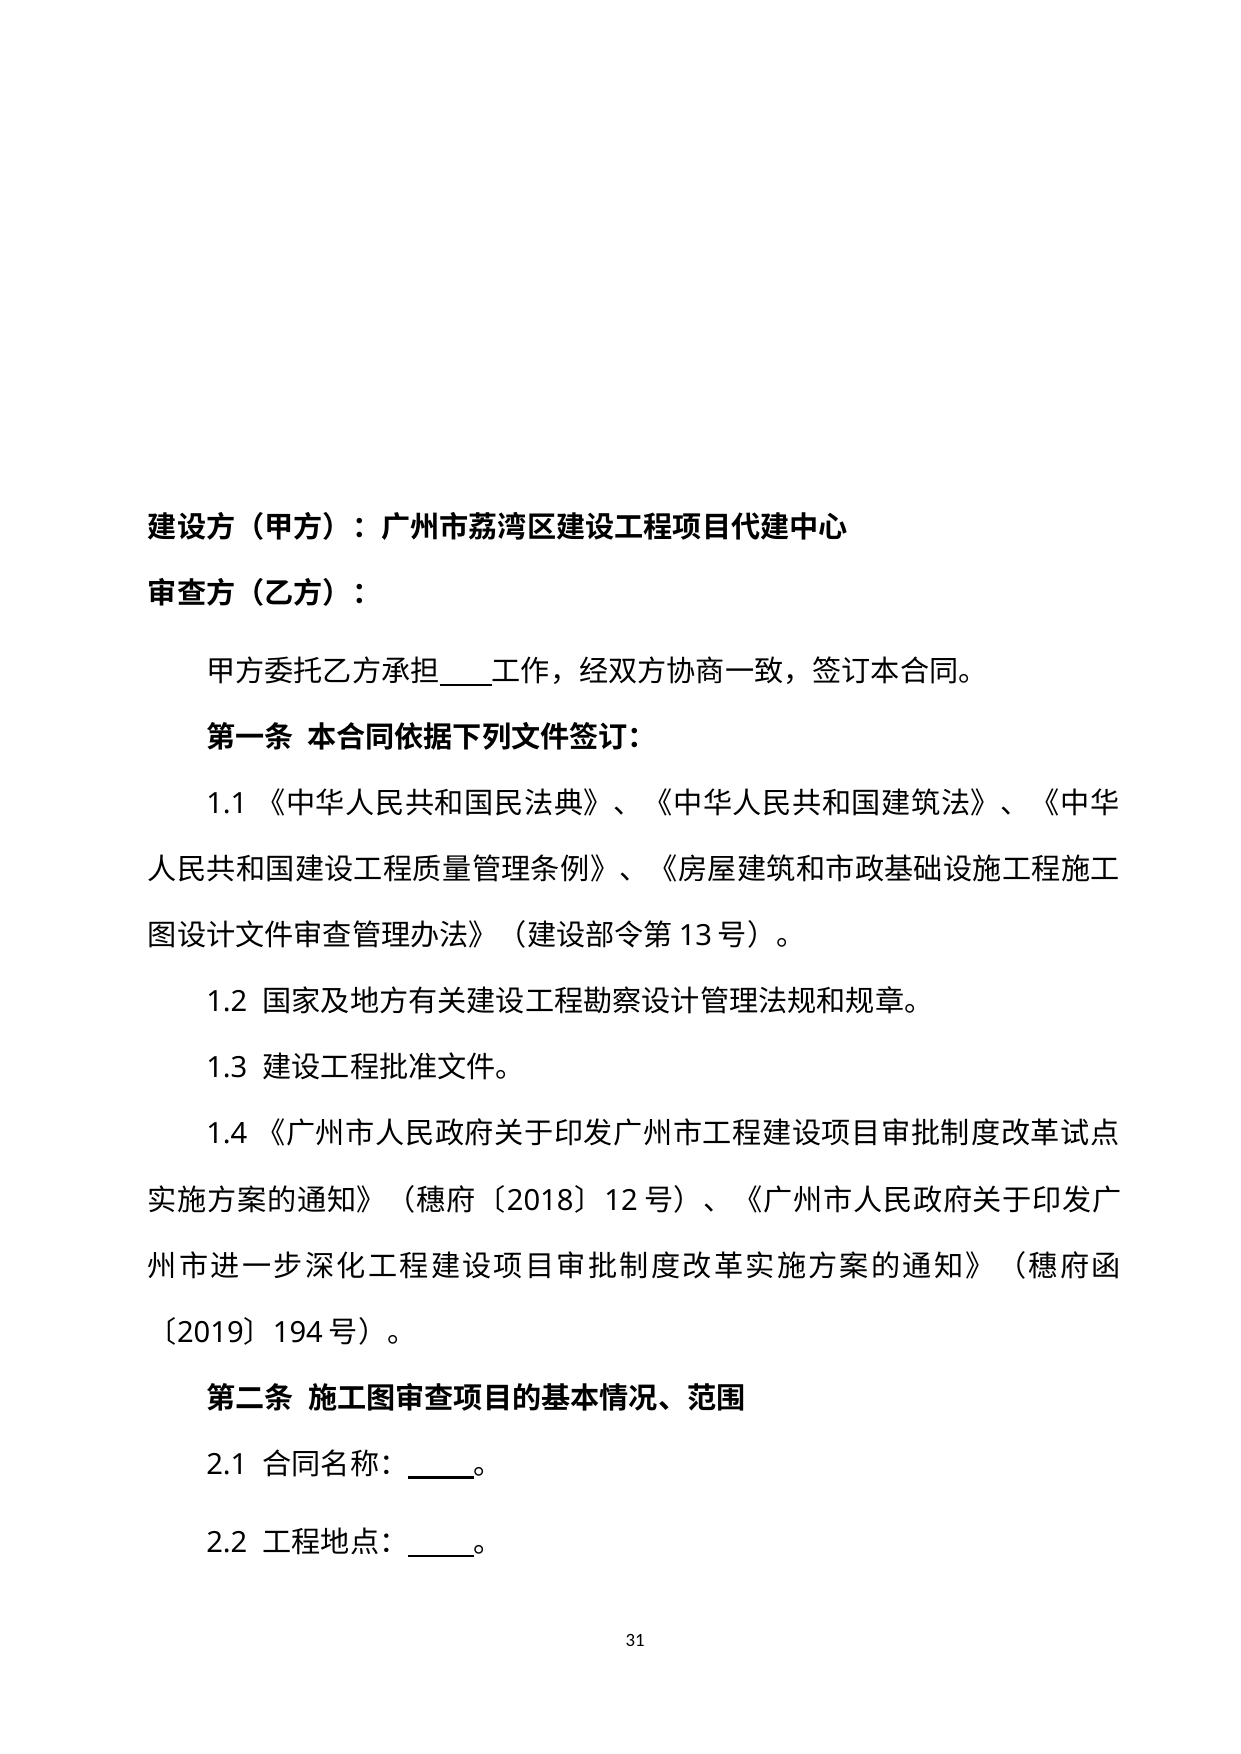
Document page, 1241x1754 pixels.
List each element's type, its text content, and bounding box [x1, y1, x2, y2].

text 2.1 合同名称： 。 [148, 1428, 1122, 1494]
text 甲方委托乙方承担 工作，经双方协商一致，签订本合同。 [148, 636, 1122, 702]
text 1.3 建设工程批准文件。 [148, 1032, 1122, 1098]
text 第一条 本合同依据下列文件签订： [148, 702, 1122, 768]
text 审查方（乙方）： [148, 557, 1122, 623]
text 1.2 国家及地方有关建设工程勘察设计管理法规和规章。 [148, 966, 1122, 1032]
text 建设方（甲方）：广州市荔湾区建设工程项目代建中心 [148, 491, 1122, 557]
list 施工图审查项目的基本情况、范围 [148, 1362, 1122, 1428]
text 1.4 《广州市人民政府关于印发广州市工程建设项目审批制度改革试点实施方案的通知》（穗府〔2018〕12号）、《广州市人民政府关于印发广州市进一步深化工程建设项目审批制度改革实施方案的通知》（穗府函〔2019〕194号）。 [148, 1098, 1122, 1362]
text 2.2 工程地点： 。 [148, 1507, 1122, 1573]
text 1.1 《中华人民共和国民法典》、《中华人民共和国建筑法》、《中华人民共和国建设工程质量管理条例》、《房屋建筑和市政基础设施工程施工图设计文件审查管理办法》（建设部令第13号）。 [148, 768, 1122, 966]
